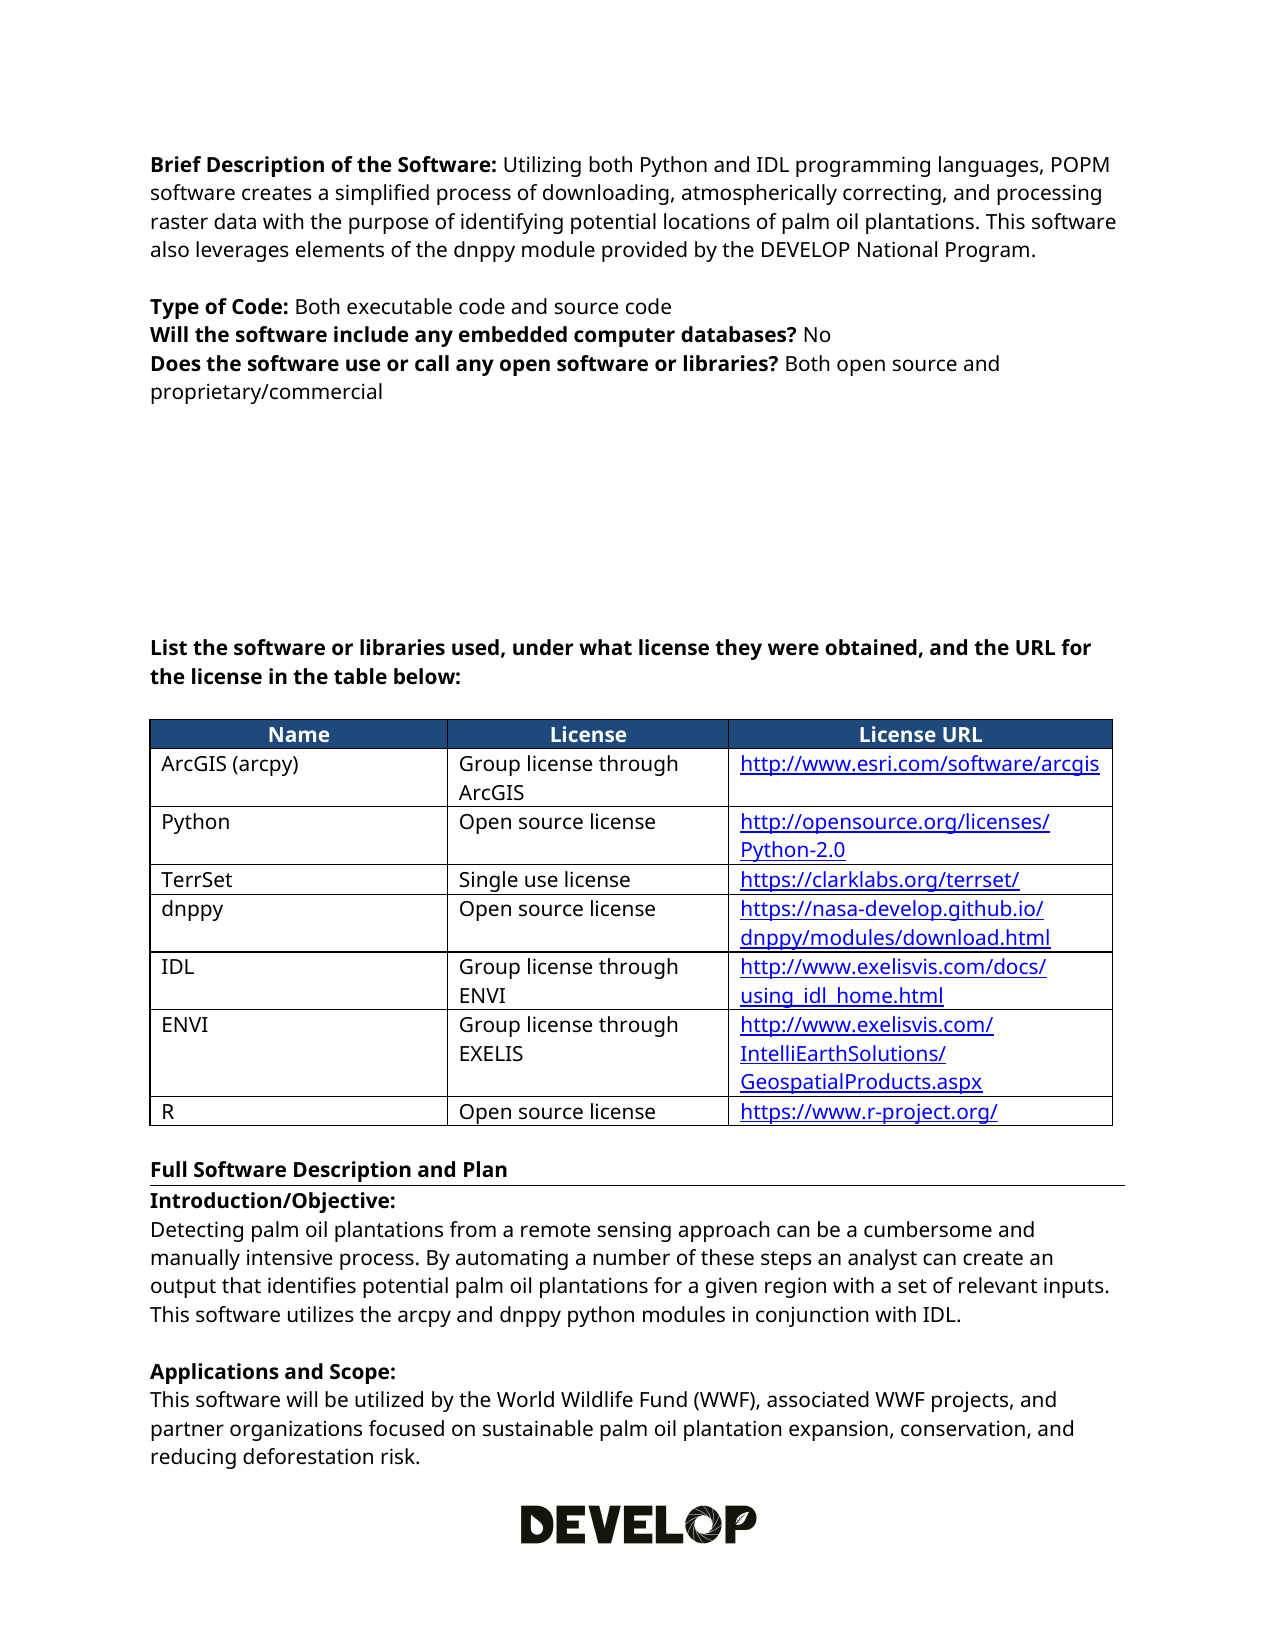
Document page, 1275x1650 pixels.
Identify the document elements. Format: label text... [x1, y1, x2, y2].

table_cell https://nasa-develop.github.io/dnppy/modules/download.html [729, 895, 1112, 951]
text This software will be utilized by the World Wildlife Fund (WWF), associated WWF projects, and partner organizations focused on sustainable palm oil plantation expansion and reducing deforestation risk. [150, 1385, 1125, 1471]
table_cell dnppy [151, 895, 447, 951]
table_cell Open source license [448, 807, 728, 864]
table_cell Single use license [448, 865, 728, 893]
table_cell Open source license [448, 895, 728, 951]
picture [514, 1503, 761, 1551]
table_header License URL [729, 720, 1112, 748]
text Brief Description of the Software: Utilizing both Python and IDL programming languages, POPM software creates a simplified process of downloading, atmospherically correcting, and processing raster data with the purpose of identifying potential locations of palm oil plantations. This software also leverages elements of the dnppy module provided by the DEVELOP National Program. [150, 150, 1125, 264]
table_cell ENVI [151, 1010, 447, 1096]
table_cell https://clarklabs.org/terrset/ [729, 865, 1112, 893]
table_cell http://www.exelisvis.com/docs/using_idl_home.html [729, 953, 1112, 1009]
table_cell Open source license [448, 1097, 728, 1125]
text List the software or libraries used, under what license they were obtained, and the URL for the license in the table below: [150, 633, 1125, 690]
table_cell Group license through ArcGIS [448, 749, 728, 806]
text Will the software include any embedded computer databases? No [150, 321, 1125, 349]
text Introduction/Objective: [150, 1186, 1125, 1215]
table_cell https://www.r-project.org/ [729, 1097, 1112, 1125]
table_cell Group license through EXELIS [448, 1010, 728, 1096]
table_cell ArcGIS (arcpy) [151, 749, 447, 806]
table_cell http://www.esri.com/software/arcgis [729, 749, 1112, 806]
text Does the software use or call any open software or libraries? Both open source and proprietary/commercial [150, 349, 1125, 406]
text Full Software Description and Plan [150, 1155, 1125, 1185]
table_header Name [151, 720, 447, 748]
text Applications and Scope: [150, 1357, 1125, 1385]
table_cell Python [151, 807, 447, 864]
table_cell TerrSet [151, 865, 447, 893]
table_cell Group license through ENVI [448, 953, 728, 1009]
table_cell http://www.exelisvis.com/IntelliEarthSolutions/GeospatialProducts.aspx [729, 1010, 1112, 1096]
table_cell IDL [151, 953, 447, 1009]
text Type of Code: Both executable code and source code [150, 292, 1125, 321]
table_header License [448, 720, 728, 748]
text Detecting palm oil plantations from a remote sensing approach can be a cumbersome and manually intensive processy automating a number of these steps a can create an output that identifies potential palm oil plantations for a given region with a set of relevant inputs. This software utilizes the arcpy and dnppy python modules in conjunction with IDL. [150, 1215, 1125, 1328]
table_cell R [151, 1097, 447, 1125]
table_cell http://opensource.org/licenses/Python-2.0 [729, 807, 1112, 864]
